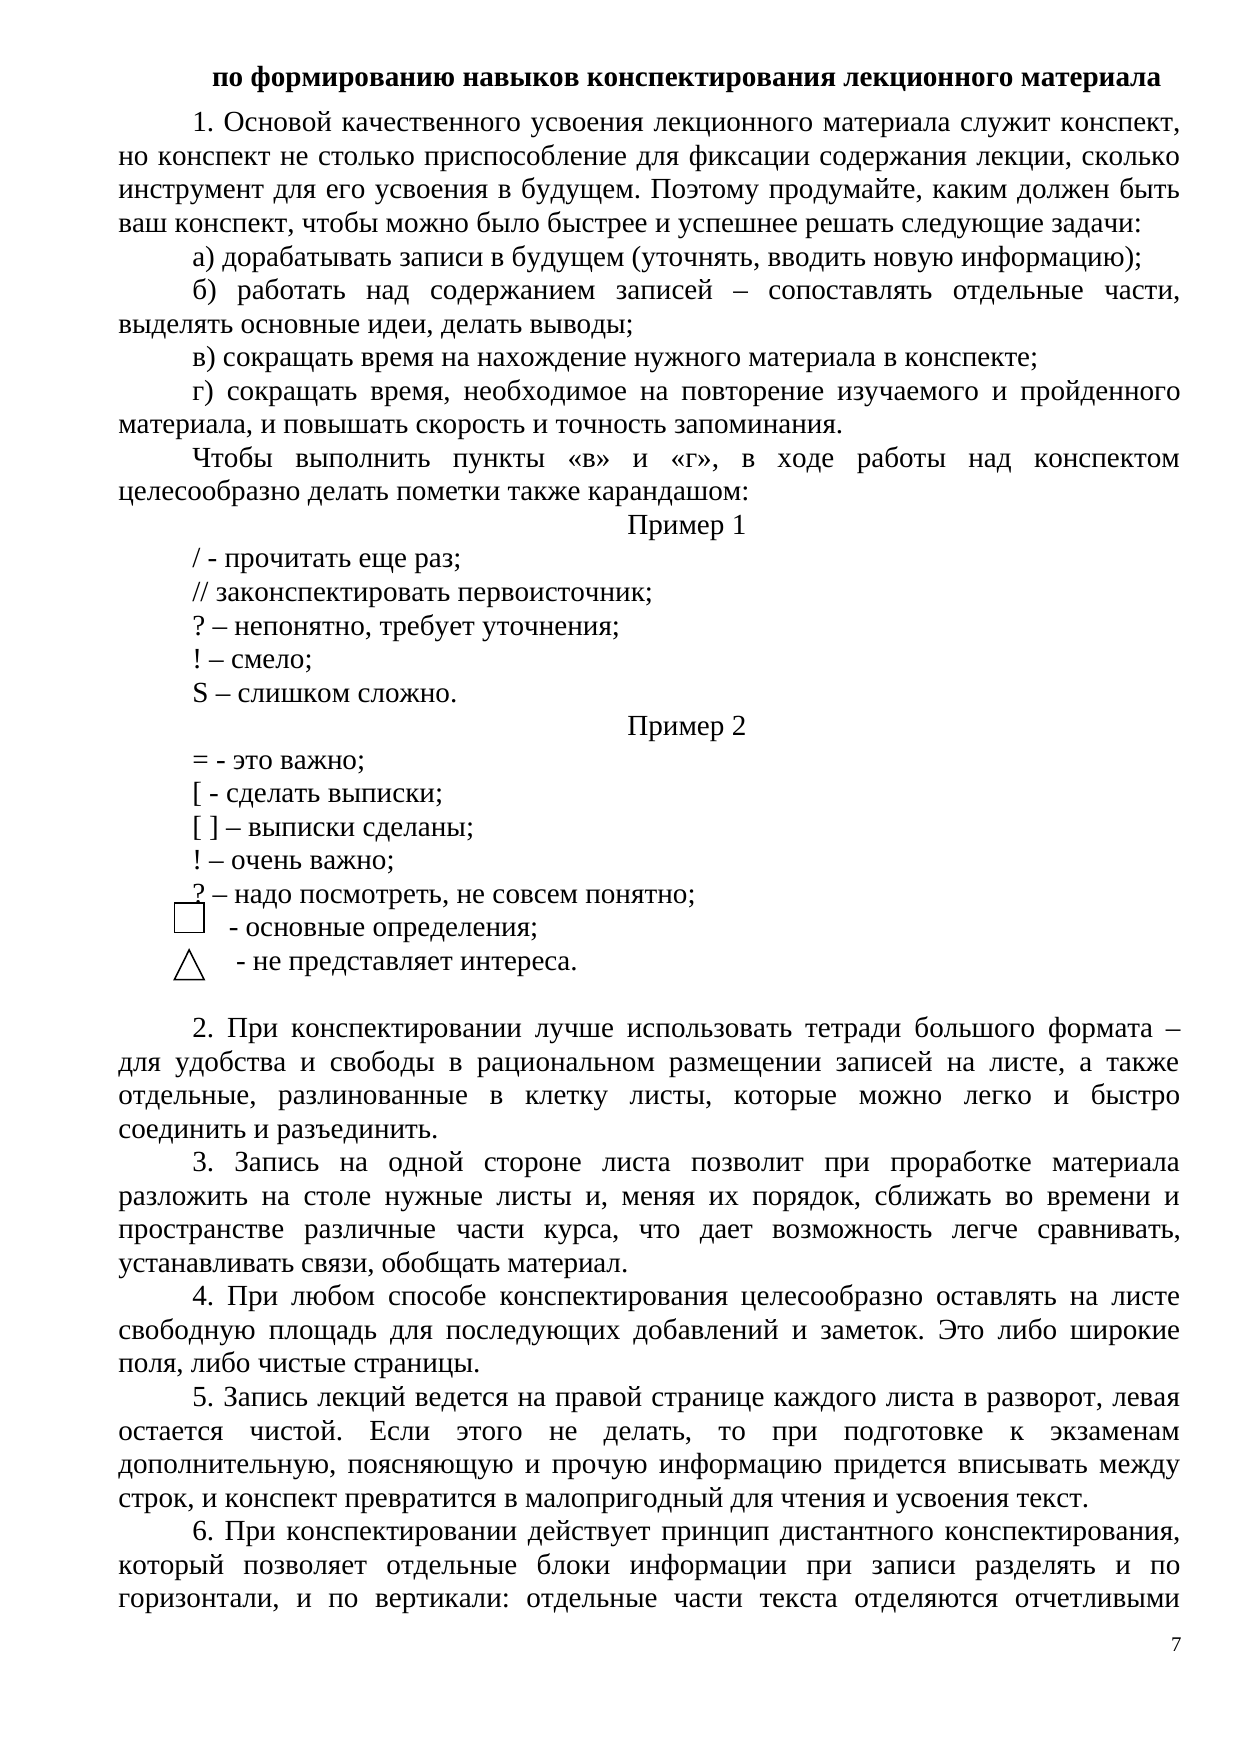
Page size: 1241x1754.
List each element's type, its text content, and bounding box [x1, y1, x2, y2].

text // законспектировать первоисточник; [118, 574, 1181, 608]
text в) сокращать время на нахождение нужного материала в конспекте; [118, 339, 1181, 373]
text а) дорабатывать записи в будущем (уточнять, вводить новую информацию); [118, 239, 1181, 272]
text / - прочитать еще раз; [118, 541, 1181, 574]
text 2. При конспектировании лучше использовать тетради большого формата – для удобства и свободы в рациональном размещении записей на листе, а также отдельные, разлинованные в клетку листы, которые можно легко и быстро соединить и разъединить. [118, 1010, 1181, 1144]
text б) работать над содержанием записей – сопоставлять отдельные части, выделять основные идеи, делать выводы; [118, 272, 1181, 339]
text S – слишком сложно. [118, 675, 1181, 708]
text [ - сделать выписки; [118, 775, 1181, 809]
text Чтобы выполнить пункты «в» и «г», в ходе работы над конспектом целесообразно делать пометки также карандашом: [118, 440, 1181, 507]
text [ ] – выписки сделаны; [118, 809, 1181, 842]
text ! – смело; [118, 641, 1181, 675]
text 5. Запись лекций ведется на правой странице каждого листа в разворот, левая остается чистой. Если этого не делать, то при подготовке к экзаменам дополнительную, поясняющую и прочую информацию придется вписывать между строк, и конспект превратится в малопригодный для чтения и усвоения текст. [118, 1379, 1181, 1513]
text Пример 2 [118, 708, 1181, 742]
text 4. При любом способе конспектирования целесообразно оставлять на листе свободную площадь для последующих добавлений и заметок. Это либо широкие поля, либо чистые страницы. [118, 1278, 1181, 1379]
text - основные определения; [118, 909, 1181, 943]
text по формированию навыков конспектирования лекционного материала [118, 59, 1181, 93]
text г) сокращать время, необходимое на повторение изучаемого и пройденного материала, и повышать скорость и точность запоминания. [118, 373, 1181, 440]
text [118, 1513, 1181, 1614]
text Пример 1 [118, 507, 1181, 541]
text ? – непонятно, требует уточнения; [118, 608, 1181, 641]
text - не представляет интереса. [118, 943, 1181, 977]
text ! – очень важно; [118, 842, 1181, 876]
text 1. Основой качественного усвоения лекционного материала служит конспект, но конспект не столько приспособление для фиксации содержания лекции, сколько инструмент для его усвоения в будущем. Поэтому продумайте, каким должен быть ваш конспект, чтобы можно было быстрее и успешнее решать следующие задачи: [118, 104, 1181, 239]
text ? – надо посмотреть, не совсем понятно; [118, 876, 1181, 909]
text = - это важно; [118, 742, 1181, 775]
text 3. Запись на одной стороне листа позволит при проработке материала разложить на столе нужные листы и, меняя их порядок, сближать во времени и пространстве различные части курса, что дает возможность легче сравнивать, устанавливать связи, обобщать материал. [118, 1144, 1181, 1278]
